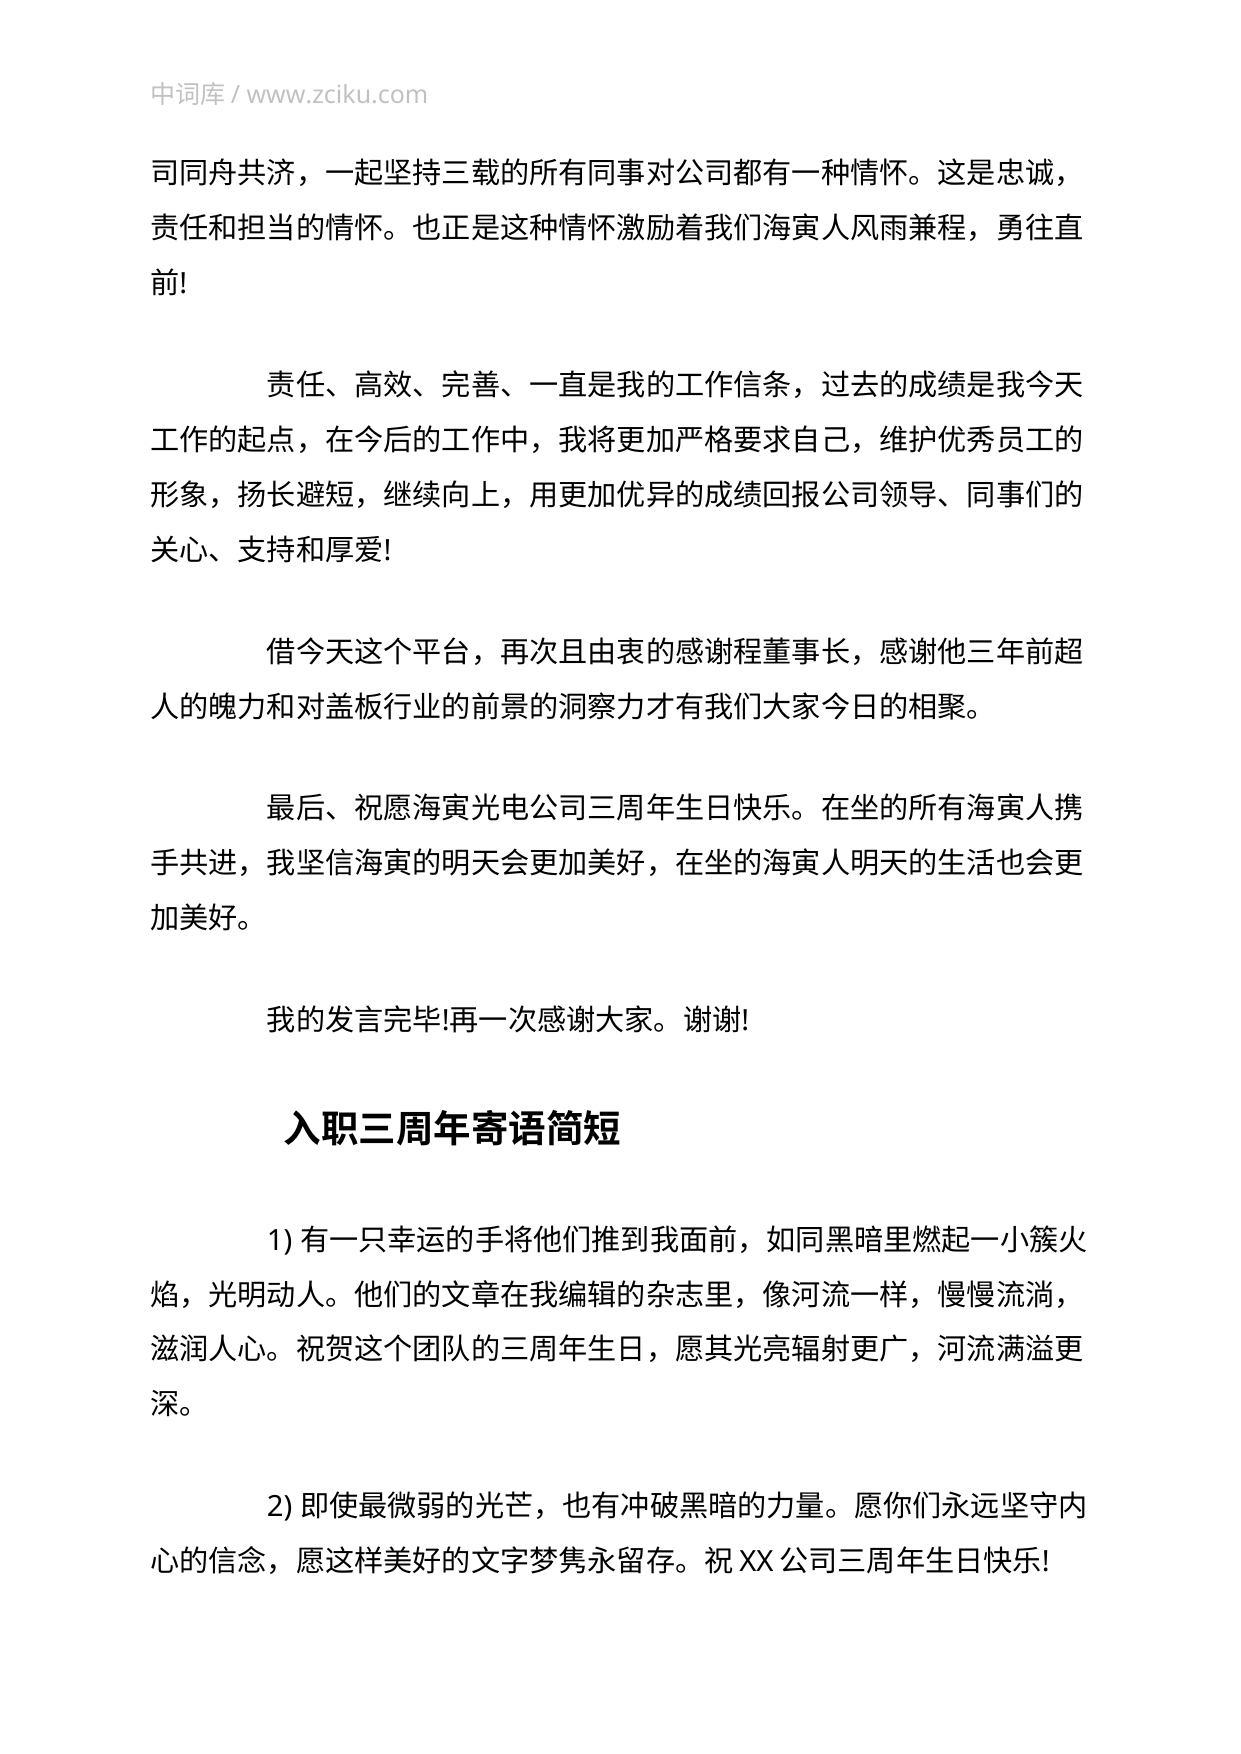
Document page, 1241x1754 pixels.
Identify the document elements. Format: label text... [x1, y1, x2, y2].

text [150, 150, 1090, 302]
text 借今天这个平台，再次且由衷的感谢程董事长，感谢他三年前超人的魄力和对盖板行业的前景的洞察力才有我们大家今日的相聚。 [150, 628, 1090, 726]
text 最后、祝愿海寅光电公司三周年生日快乐。在坐的所有海寅人携手共进，我坚信海寅的明天会更加美好，在坐的海寅人明天的生活也会更加美好。 [150, 785, 1090, 937]
text 责任、高效、完善、一直是我的工作信条，过去的成绩是我今天工作的起点，在今后的工作中，我将更加严格要求自己，维护优秀员工的形象，扬长避短，继续向上，用更加优异的成绩回报公司领导、同事们的关心、支持和厚爱! [150, 362, 1090, 569]
text 1) 有一只幸运的手将他们推到我面前，如同黑暗里燃起一小簇火焰，光明动人。他们的文章在我编辑的杂志里，像河流一样，慢慢流淌，滋润人心。祝贺这个团队的三周年生日，愿其光亮辐射更广，河流满溢更深。 [150, 1216, 1090, 1423]
text 我的发言完毕!再一次感谢大家。谢谢! [150, 997, 1090, 1039]
text 2) 即使最微弱的光芒，也有冲破黑暗的力量。愿你们永远坚守内心的信念，愿这样美好的文字梦隽永留存。祝XX公司三周年生日快乐! [150, 1483, 1090, 1580]
text 入职三周年寄语简短 [150, 1099, 1090, 1153]
